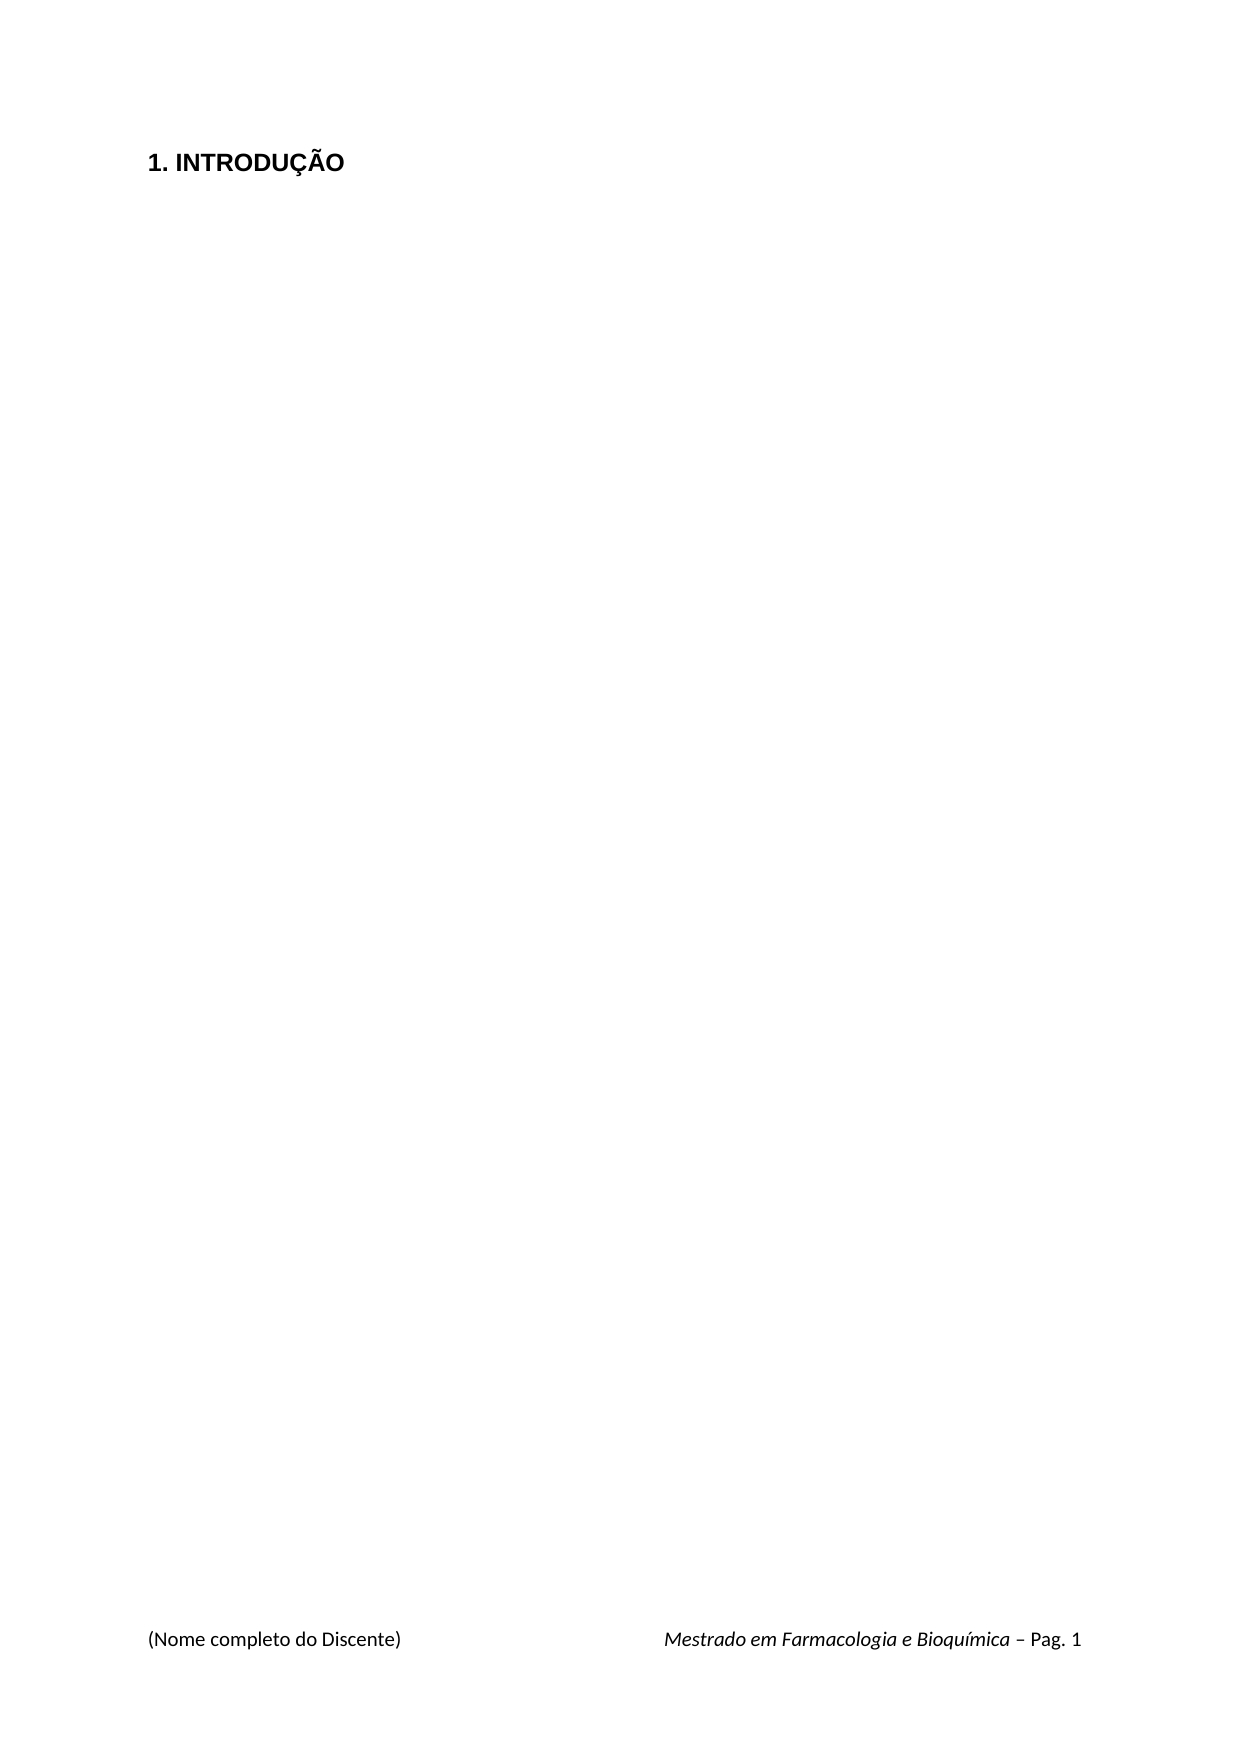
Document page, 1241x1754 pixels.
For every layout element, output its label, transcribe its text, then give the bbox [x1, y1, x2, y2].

text 1. INTRODUÇÃO [148, 148, 1092, 176]
